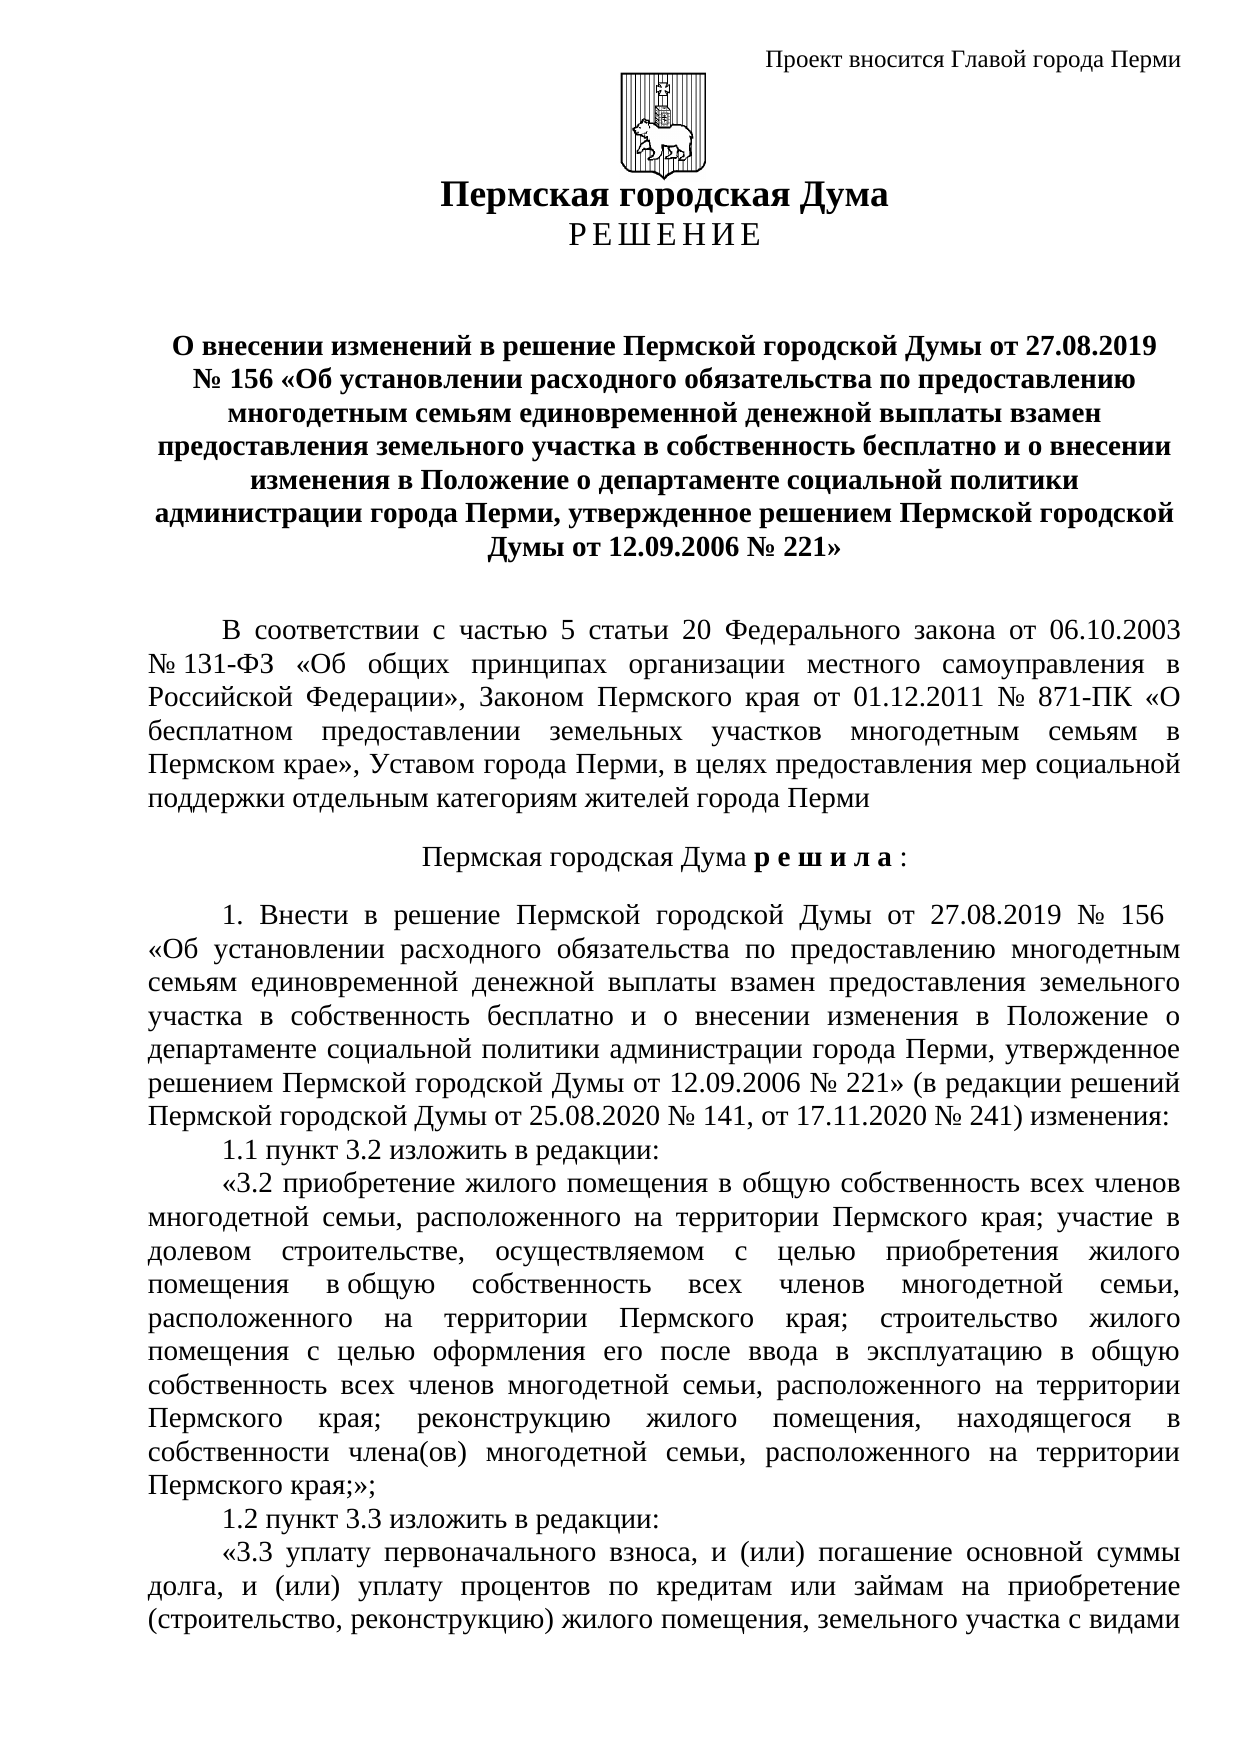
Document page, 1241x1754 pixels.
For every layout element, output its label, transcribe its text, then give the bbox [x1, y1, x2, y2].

text Пермская городская Дума р е ш и л а : [148, 839, 1181, 872]
text «3.2 приобретение жилого помещения в общую собственность всех членов многодетной семьи, расположенного на территории Пермского края; участие в долевом строительстве, осуществляемом с целью приобретения жилого помещения в общую собственность всех членов многодетной семьи, расположенного на территории Пермского края; строительство жилого помещения с целью оформления его после ввода в эксплуатацию в общую собственность всех членов многодетной семьи, расположенного на территории Пермского края; реконструкцию жилого помещения, находящегося в собственности члена(ов) многодетной семьи, расположенного на территории Пермского края;»; [148, 1166, 1181, 1501]
text РЕШЕНИЕ [148, 214, 1181, 253]
text 1. Внести в решение Пермской городской Думы от 27.08.2019 № 156 «Об установлении расходного обязательства по предоставлению многодетным семьям единовременной денежной выплаты взамен предоставления земельного участка в собственность бесплатно и о внесении изменения в Положение о департаменте социальной политики администрации города Перми, утвержденное решением Пермской городской Думы от 12.09.2006 № 221» (в редакции решений Пермской городской Думы от 25.08.2020 № 141, от 17.11.2020 № 241) изменения: [148, 897, 1181, 1132]
text Пермская городская Дума [148, 171, 1181, 214]
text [148, 1534, 1181, 1635]
text 1.1 пункт 3.2 изложить в редакции: [148, 1132, 1181, 1166]
title О внесении изменений в решение Пермской городской Думы от 27.08.2019 № 156 «Об установлении расходного обязательства по предоставлению многодетным семьям единовременной денежной выплаты взамен предоставления земельного участка в собственность бесплатно и о внесении изменения в Положение о департаменте социальной политики администрации города Перми, утвержденное решением Пермской городской Думы от 12.09.2006 № 221» [148, 328, 1181, 562]
text Проект вносится Главой города Перми [148, 38, 1181, 75]
text 1.2 пункт 3.3 изложить в редакции: [148, 1501, 1181, 1534]
text В соответствии с частью 5 статьи 20 Федерального закона от 06.10.2003 № 131-ФЗ «Об общих принципах организации местного самоуправления в Российской Федерации», Законом Пермского края от 01.12.2011 № 871-ПК «О бесплатном предоставлении земельных участков многодетным семьям в Пермском крае», Уставом города Перми, в целях предоставления мер социальной поддержки отдельным категориям жителей города Перми [148, 612, 1181, 814]
